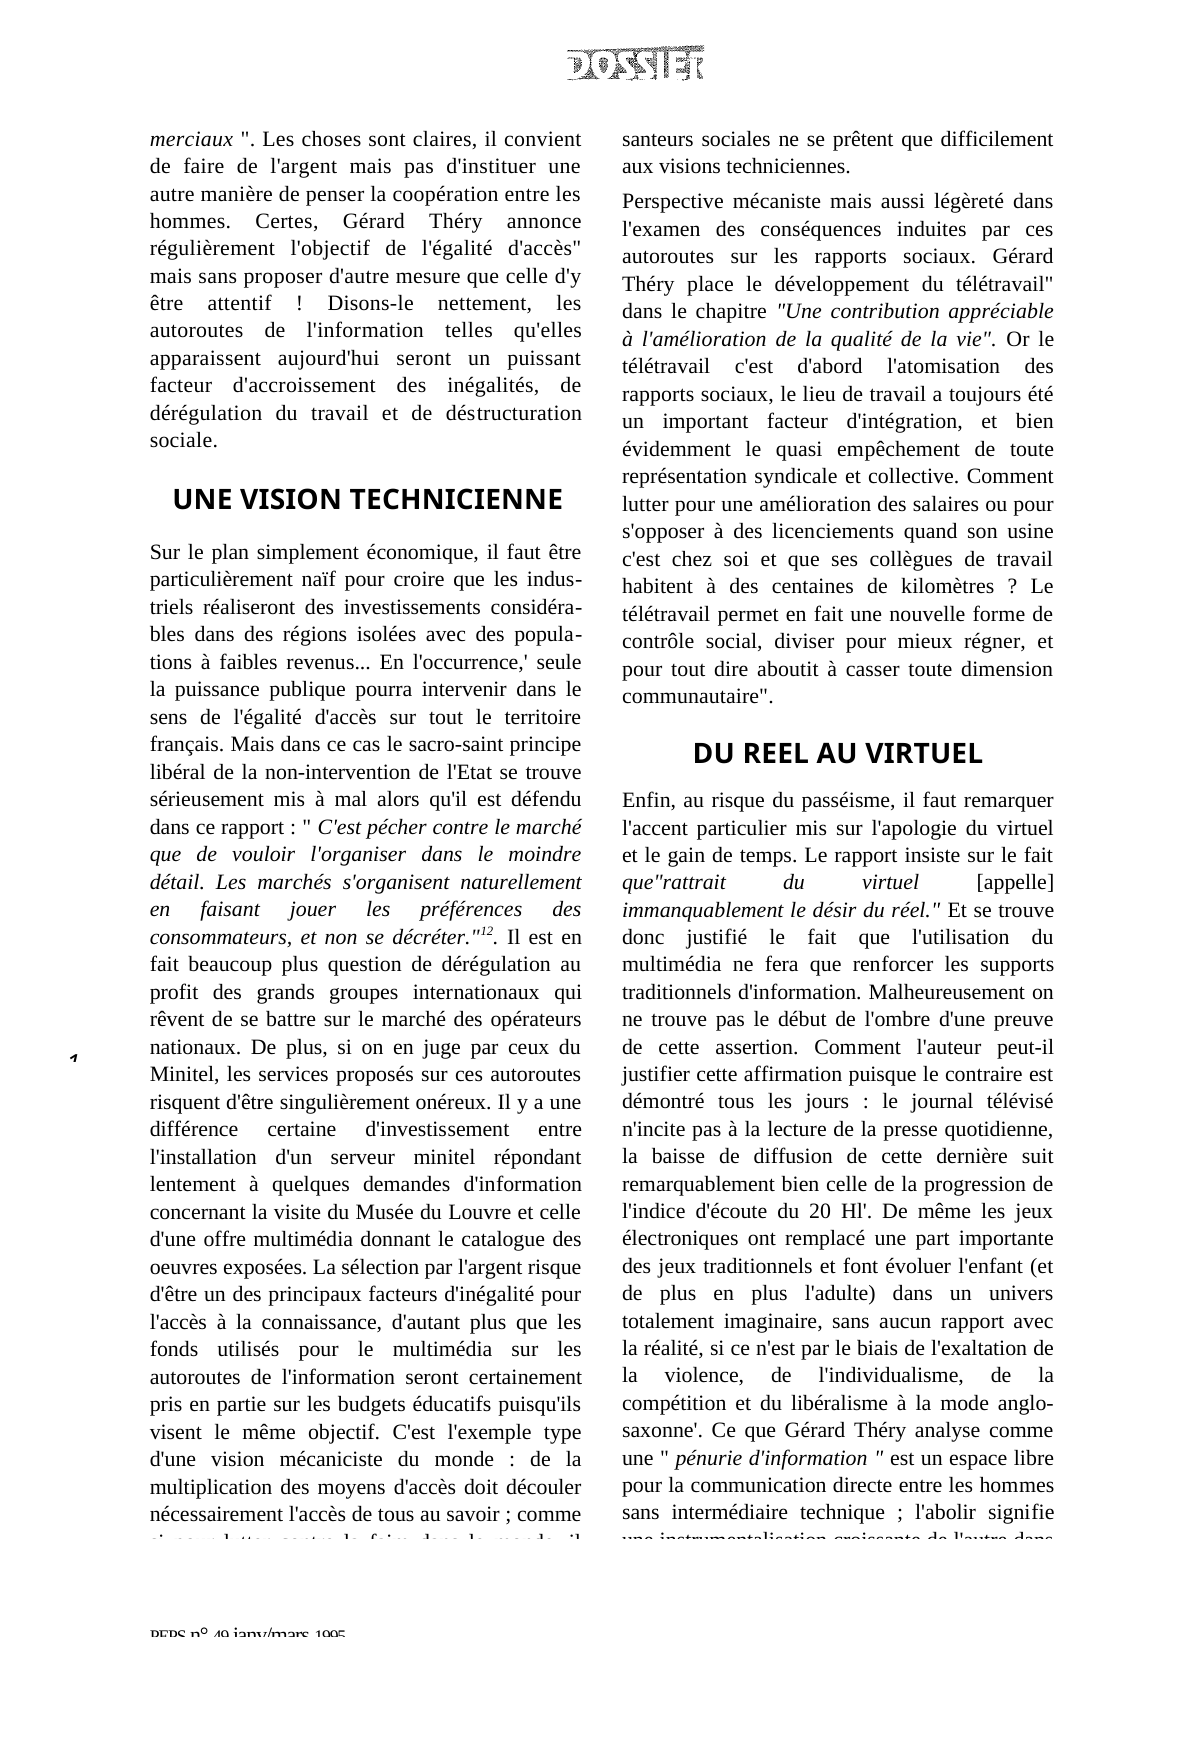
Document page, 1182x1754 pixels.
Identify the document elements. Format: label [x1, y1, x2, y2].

picture [567, 44, 705, 81]
